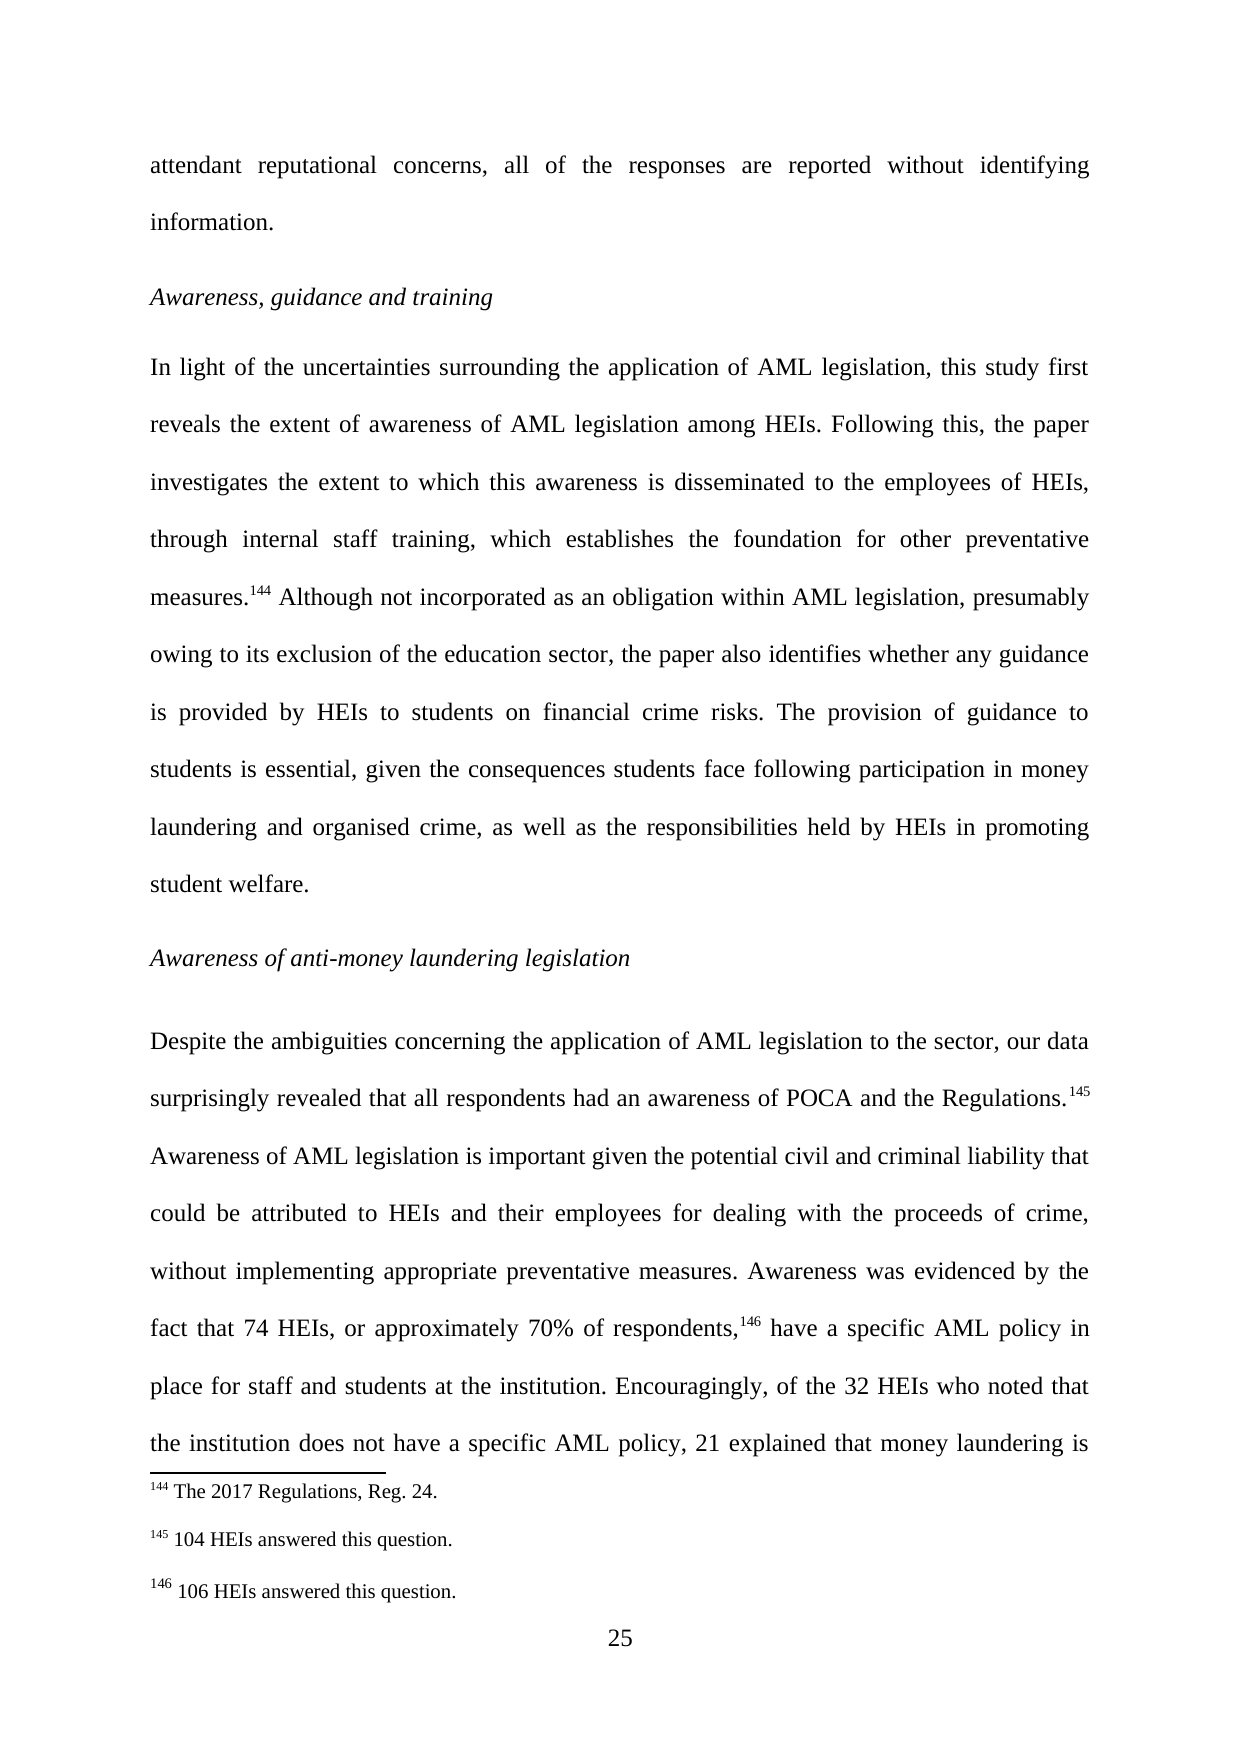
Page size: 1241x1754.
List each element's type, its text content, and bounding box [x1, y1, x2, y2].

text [150, 1026, 1090, 1457]
subtitle Awareness of anti-money laundering legislation [150, 943, 1090, 972]
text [150, 150, 1090, 236]
subtitle Awareness, guidance and training [150, 282, 1090, 310]
text In light of the uncertainties surrounding the application of AML legislation, this study first reveals the extent of awareness of AML legislation among HEIs. Following this, the paper investigates the extent to which this awareness is disseminated to the employees of HEIs, through internal staff training, which establishes the foundation for other preventative measures. Although not incorporated as an obligation within AML legislation, presumably owing to its exclusion of the education sector, the paper also identifies whether any guidance is provided by HEIs to students on financial crime risks. The provision of guidance to students is essential, given the consequences students face following participation in money laundering and organised crime, as well as the responsibilities held by HEIs in promoting student welfare. [150, 352, 1090, 898]
